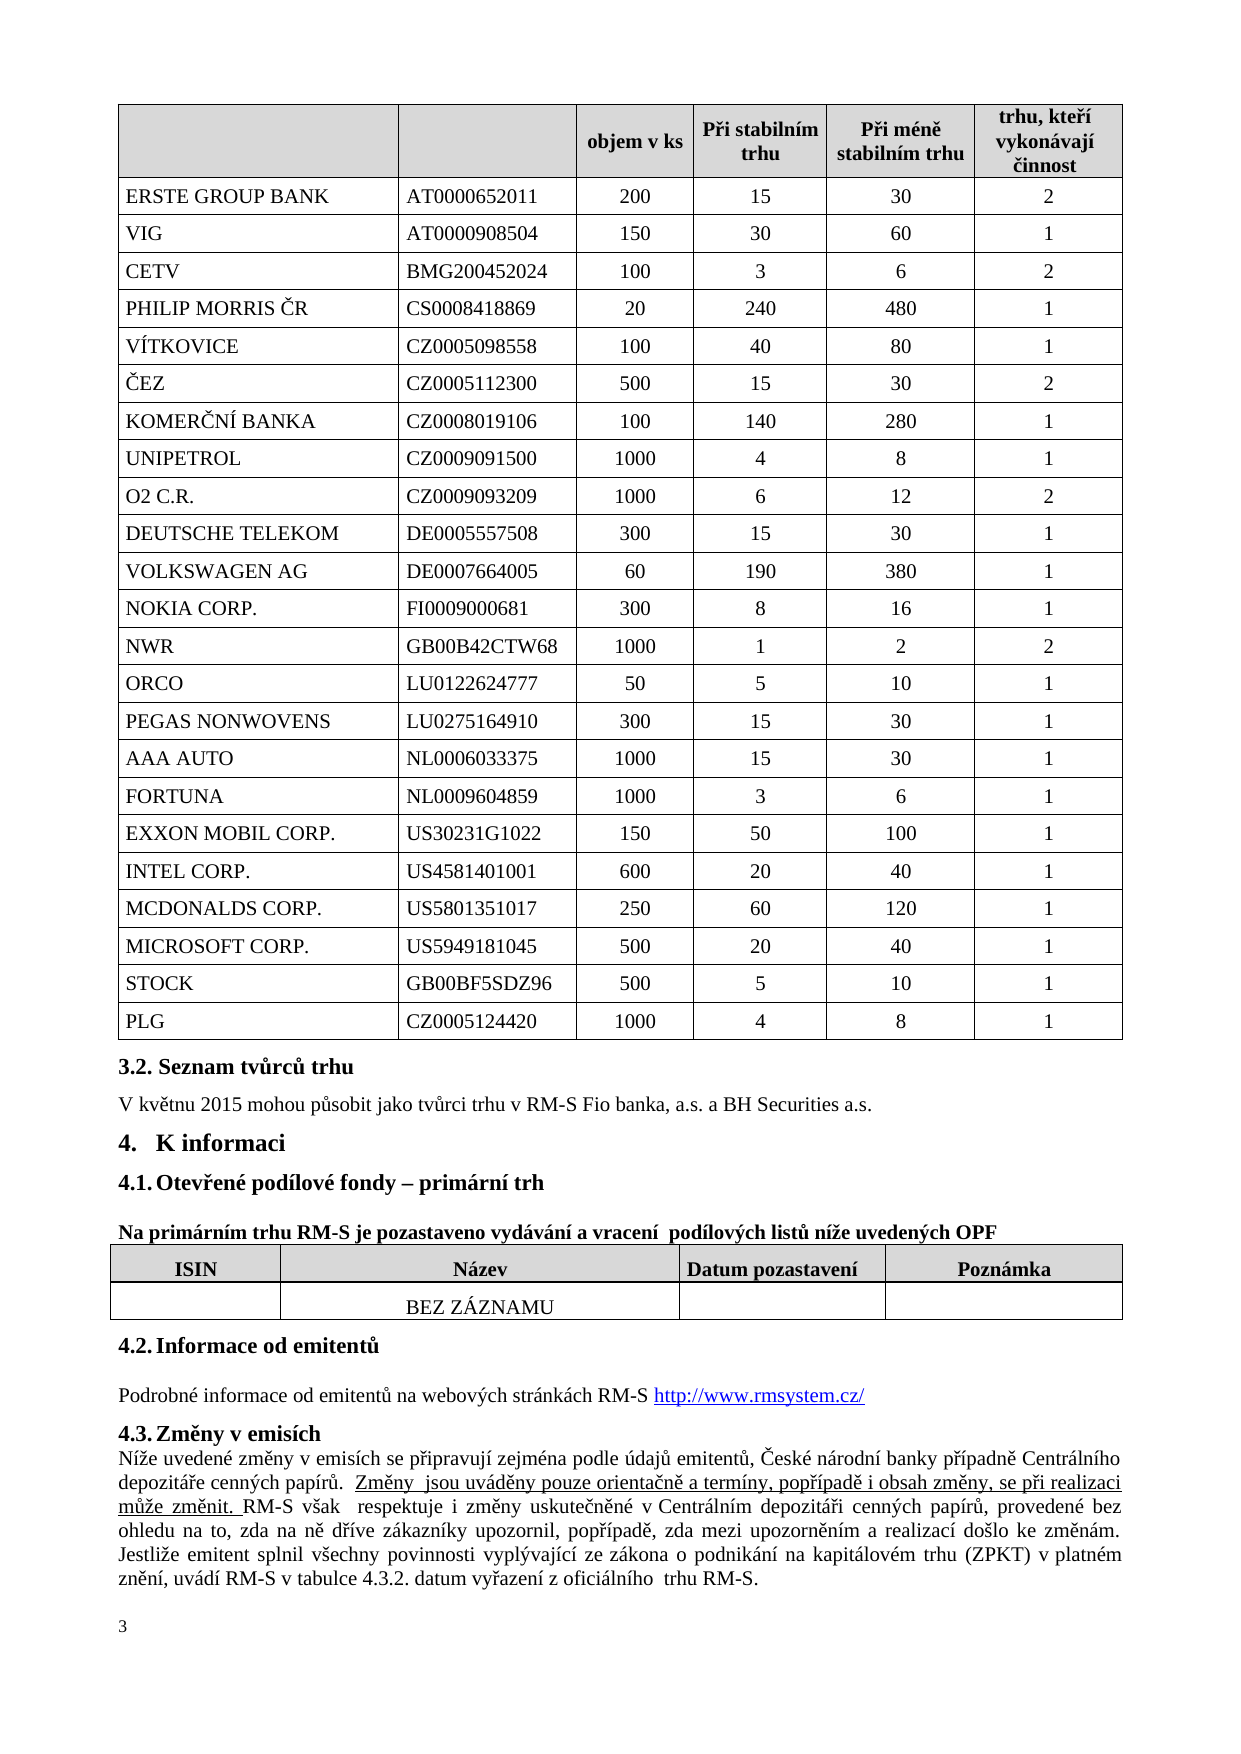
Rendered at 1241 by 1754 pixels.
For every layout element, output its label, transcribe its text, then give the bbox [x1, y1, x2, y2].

table_cell 500 [577, 965, 693, 1002]
table_cell 60 [827, 215, 974, 252]
table_cell 480 [827, 290, 974, 327]
table_cell 1 [975, 403, 1122, 439]
table_cell 12 [827, 478, 974, 514]
text Níže uvedené změny v emisích se připravují zejména podle údajů emitentů, České národní banky případně Centrálního depozitáře cenných papírů. Změny jsou uváděny pouze orientačně a termíny, popřípadě i obsah změny, se při realizaci může změnit. RM-S však respektuje i změny uskutečněné v Centrálním depozitáři cenných papírů, provedené bez ohledu na to, zda na ně dříve zákazníky upozornil, popřípadě, zda mezi upozorněním a realizací došlo ke změnám. Jestliže emitent splnil všechny povinnosti vyplývající ze zákona o podnikání na kapitálovém trhu (ZPKT) v platném znění, uvádí RM-S v tabulce 4.3.2. datum vyřazení z oficiálního trhu RM-S. [118, 1446, 1122, 1590]
table_cell VIG [119, 215, 398, 252]
table_cell 1000 [577, 740, 693, 777]
table_cell Při stabilním trhu [694, 105, 826, 177]
table_cell 1 [975, 740, 1122, 777]
table_cell 15 [694, 740, 826, 777]
table_cell AT0000908504 [399, 215, 576, 252]
table_cell 5 [694, 965, 826, 1002]
table_cell 50 [694, 815, 826, 852]
table_cell ERSTE GROUP BANK [119, 178, 398, 214]
table_cell 1 [694, 628, 826, 664]
table_header Poznámka [886, 1245, 1122, 1281]
table_cell 300 [577, 515, 693, 552]
table_cell KOMERČNÍ BANKA [119, 403, 398, 439]
table_cell 140 [694, 403, 826, 439]
table_cell 250 [577, 890, 693, 927]
table_cell 30 [827, 515, 974, 552]
table_cell 50 [577, 665, 693, 702]
table_cell 100 [577, 253, 693, 289]
table_cell FI0009000681 [399, 590, 576, 627]
table_header Datum pozastavení [680, 1245, 885, 1281]
table_cell [886, 1283, 1122, 1319]
table_cell LU0275164910 [399, 703, 576, 739]
table_cell 60 [694, 890, 826, 927]
table_cell Při méně stabilním trhu [827, 105, 974, 177]
table_cell 1000 [577, 628, 693, 664]
table_cell 2 [975, 365, 1122, 402]
table_cell 5 [694, 665, 826, 702]
table_cell 1 [975, 928, 1122, 964]
table_cell 16 [827, 590, 974, 627]
table_cell 1 [975, 965, 1122, 1002]
table_cell 8 [827, 1003, 974, 1039]
table_cell 30 [827, 740, 974, 777]
table_cell DE0007664005 [399, 553, 576, 589]
table_cell CETV [119, 253, 398, 289]
table_cell NL0006033375 [399, 740, 576, 777]
table_cell 3 [694, 253, 826, 289]
table_cell Unipetrol [119, 440, 398, 477]
table_cell 1000 [577, 478, 693, 514]
table_cell 1 [975, 215, 1122, 252]
table_cell 30 [827, 178, 974, 214]
table_cell 20 [694, 928, 826, 964]
table_cell DEUTSCHE TELEKOM [119, 515, 398, 552]
text Na primárním trhu RM-S je pozastaveno vydávání a vracení podílových listů níže uvedených OPF [118, 1220, 1122, 1244]
table_cell NOKIA CORP. [119, 590, 398, 627]
table_cell 380 [827, 553, 974, 589]
table_cell VOLKSWAGEN AG [119, 553, 398, 589]
table_cell CS0008418869 [399, 290, 576, 327]
table_cell 1 [975, 328, 1122, 364]
table_cell 2 [975, 178, 1122, 214]
table_cell 30 [827, 365, 974, 402]
table_cell DE0005557508 [399, 515, 576, 552]
table_cell AAA AUTO [119, 740, 398, 777]
table_cell 20 [694, 853, 826, 889]
subtitle Otevřené podílové fondy – primární trh [118, 1169, 1122, 1196]
table_header Název [281, 1245, 679, 1281]
table_cell EXXON MOBIL CORP. [119, 815, 398, 852]
table_cell CZ0009093209 [399, 478, 576, 514]
subtitle Změny v emisích [118, 1419, 1122, 1446]
table_cell 1 [975, 590, 1122, 627]
subtitle Informace od emitentů [118, 1333, 1122, 1359]
table_cell 1 [975, 553, 1122, 589]
table_cell 1 [975, 815, 1122, 852]
table_cell 1 [975, 515, 1122, 552]
table_cell 6 [827, 778, 974, 814]
subtitle 3.2. Seznam tvůrců trhu [118, 1053, 1122, 1079]
table_cell 1 [975, 665, 1122, 702]
table_cell 120 [827, 890, 974, 927]
table_cell NWR [119, 628, 398, 664]
table_cell 1 [975, 290, 1122, 327]
table_cell 4 [694, 440, 826, 477]
table_cell 80 [827, 328, 974, 364]
table_cell CZ0005112300 [399, 365, 576, 402]
table_cell 150 [577, 815, 693, 852]
table_cell LU0122624777 [399, 665, 576, 702]
table_cell MICROSOFT CORP. [119, 928, 398, 964]
table_cell INTEL CORP. [119, 853, 398, 889]
table_cell PLG [119, 1003, 398, 1039]
table_cell 1000 [577, 1003, 693, 1039]
table_cell 15 [694, 703, 826, 739]
table_cell 1 [975, 440, 1122, 477]
table_cell PEGAS NONWOVENS [119, 703, 398, 739]
table_cell 40 [827, 853, 974, 889]
table_cell US5949181045 [399, 928, 576, 964]
table_cell 1 [975, 890, 1122, 927]
table_cell 200 [577, 178, 693, 214]
table_cell 8 [694, 590, 826, 627]
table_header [577, 105, 693, 177]
table_cell [111, 1283, 280, 1319]
table_cell Vítkovice [119, 328, 398, 364]
table_cell MCDONALDS CORP. [119, 890, 398, 927]
table_cell 2 [827, 628, 974, 664]
table_cell 3 [694, 778, 826, 814]
table_cell 4 [694, 1003, 826, 1039]
table_cell 190 [694, 553, 826, 589]
table_cell 60 [577, 553, 693, 589]
table_cell O2 C.R. [119, 478, 398, 514]
table_cell [680, 1283, 885, 1319]
table_cell PHILIP MORRIS ČR [119, 290, 398, 327]
table_cell 2 [975, 253, 1122, 289]
table_cell 10 [827, 665, 974, 702]
table_cell 40 [827, 928, 974, 964]
table_cell 1 [975, 1003, 1122, 1039]
table_cell 15 [694, 365, 826, 402]
table_cell 15 [694, 515, 826, 552]
table_cell 100 [577, 328, 693, 364]
table_cell 600 [577, 853, 693, 889]
table_cell 1 [975, 853, 1122, 889]
table_header ISIN [111, 1245, 280, 1281]
table_cell 6 [827, 253, 974, 289]
table_header ISIN [399, 105, 576, 177]
table_cell 150 [577, 215, 693, 252]
table_cell 20 [577, 290, 693, 327]
table_cell 6 [694, 478, 826, 514]
table_cell NL0009604859 [399, 778, 576, 814]
table_cell 40 [694, 328, 826, 364]
table_cell ORCO [119, 665, 398, 702]
table_cell 100 [827, 815, 974, 852]
table_cell 10 [827, 965, 974, 1002]
table_cell ČEZ [119, 365, 398, 402]
table_cell STOCK [119, 965, 398, 1002]
table_cell US4581401001 [399, 853, 576, 889]
table_cell 30 [827, 703, 974, 739]
table_cell 100 [577, 403, 693, 439]
table_cell GB00BF5SDZ96 [399, 965, 576, 1002]
table_cell CZ0005098558 [399, 328, 576, 364]
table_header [975, 105, 1122, 177]
table_cell 500 [577, 928, 693, 964]
table_cell CZ0005124420 [399, 1003, 576, 1039]
table_cell 8 [827, 440, 974, 477]
table_cell 30 [694, 215, 826, 252]
table_cell 1000 [577, 440, 693, 477]
table_cell 240 [694, 290, 826, 327]
subtitle K informaci [118, 1128, 1122, 1157]
table_cell CZ0008019106 [399, 403, 576, 439]
table_cell 280 [827, 403, 974, 439]
table_cell 1 [975, 703, 1122, 739]
table_cell 500 [577, 365, 693, 402]
table_cell CZ0009091500 [399, 440, 576, 477]
table_cell 300 [577, 590, 693, 627]
table_cell US30231G1022 [399, 815, 576, 852]
table_cell AT0000652011 [399, 178, 576, 214]
table_cell 2 [975, 478, 1122, 514]
table_cell BEZ ZÁZNAMU [281, 1283, 679, 1319]
table_cell 300 [577, 703, 693, 739]
subtitle V květnu 2015 mohou působit jako tvůrci trhu v RM-S Fio banka, a.s. a BH Securities a.s. [118, 1092, 1122, 1116]
table_cell 2 [975, 628, 1122, 664]
table_cell 1 [975, 778, 1122, 814]
table_cell 1000 [577, 778, 693, 814]
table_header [119, 105, 398, 177]
table_cell FORTUNA [119, 778, 398, 814]
table_cell US5801351017 [399, 890, 576, 927]
text Podrobné informace od emitentů na wevých stránkách RM-S http://www.rmsystem.cz/ [118, 1383, 1122, 1407]
table_cell 15 [694, 178, 826, 214]
table_cell BMG200452024 [399, 253, 576, 289]
table_cell GB00B42CTW68 [399, 628, 576, 664]
